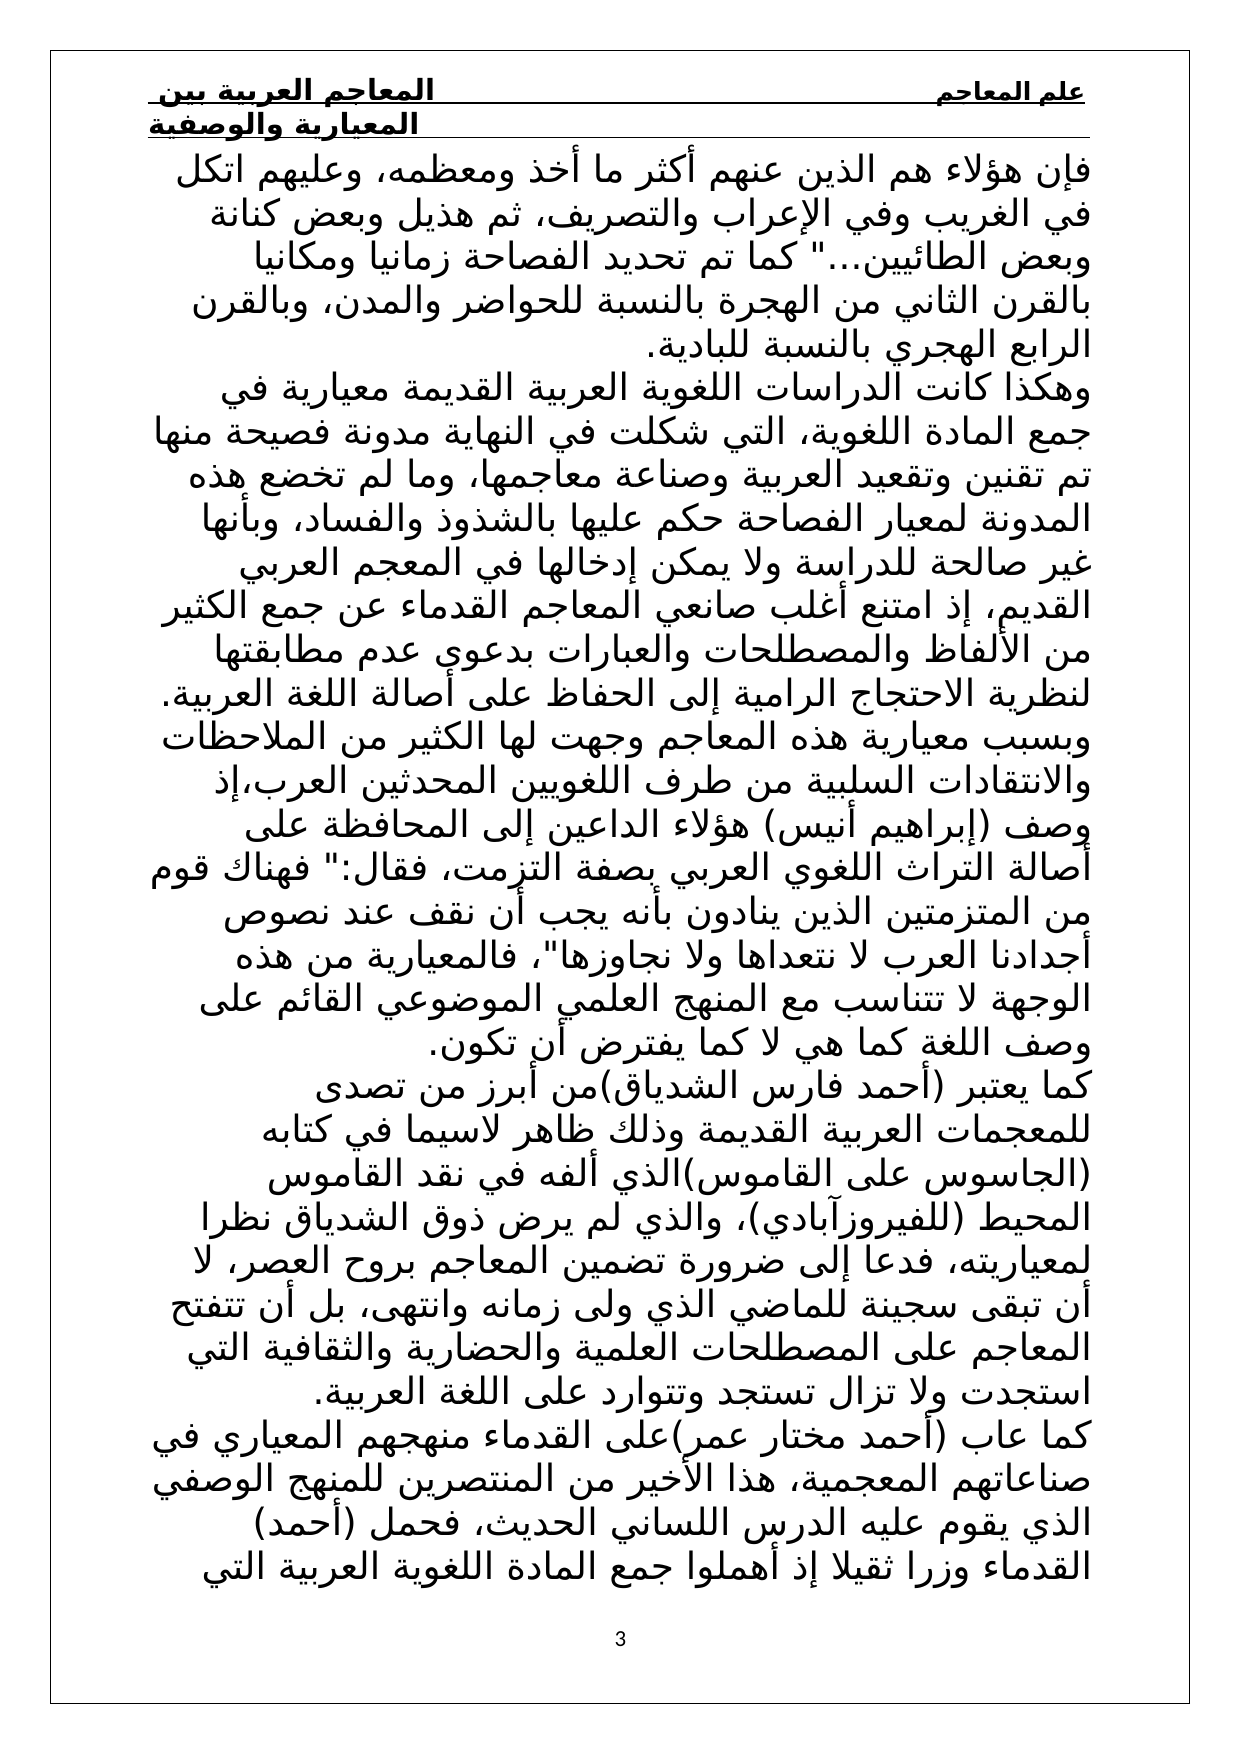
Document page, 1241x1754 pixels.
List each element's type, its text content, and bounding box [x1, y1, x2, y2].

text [147, 1413, 1093, 1588]
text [147, 148, 1093, 366]
text كما يعتبر (أحمد فارس الشدياق)من أبرز من تصدى للمعجمات العربية القديمة وذلك ظاهر لاسيما في كتابه (الجاسوس على القاموس)الذي ألفه في نقد القاموس المحيط (للفيروزآبادي)، والذي لم يرض ذوق الشدياق نظرا لمعياريته، فدعا إلى ضرورة تضمين المعاجم بروح العصر، لا أن تبقى سجينة للماضي الذي ولى زمانه وانتهى، بل أن تتفتح المعاجم على المصطلحات العلمية والحضارية والثقافية التي استجدت ولا تزال تستجد وتتوارد على اللغة العربية. [147, 1064, 1093, 1413]
text وهكذا كانت الدراسات اللغوية العربية القديمة معيارية في جمع المادة اللغوية، التي شكلت في النهاية مدونة فصيحة منها تم تقنين وتقعيد العربية وصناعة معاجمها، وما لم تخضع هذه المدونة لمعيار الفصاحة حكم عليها بالشذوذ والفساد، وبأنها غير صالحة للدراسة ولا يمكن إدخالها في المعجم العربي القديم، إذ امتنع أغلب صانعي المعاجم القدماء عن جمع الكثير من الألفاظ والمصطلحات والعبارات بدعوى عدم مطابقتها لنظرية الاحتجاج الرامية إلى الحفاظ على أصالة اللغة العربية. وبسبب معيارية هذه المعاجم وجهت لها الكثير من الملاحظات والانتقادات السلبية من طرف اللغويين المحدثين العرب،إذ وصف (إبراهيم أنيس) هؤلاء الداعين إلى المحافظة على أصالة التراث اللغوي العربي بصفة التزمت، فقال:" فهناك قوم من المتزمتين الذين ينادون بأنه يجب أن نقف عند نصوص أجدادنا العرب لا نتعداها ولا نجاوزها"، فالمعيارية من هذه الوجهة لا تتناسب مع المنهج العلمي الموضوعي القائم على وصف اللغة كما هي لا كما يفترض أن تكون. [147, 366, 1093, 1064]
